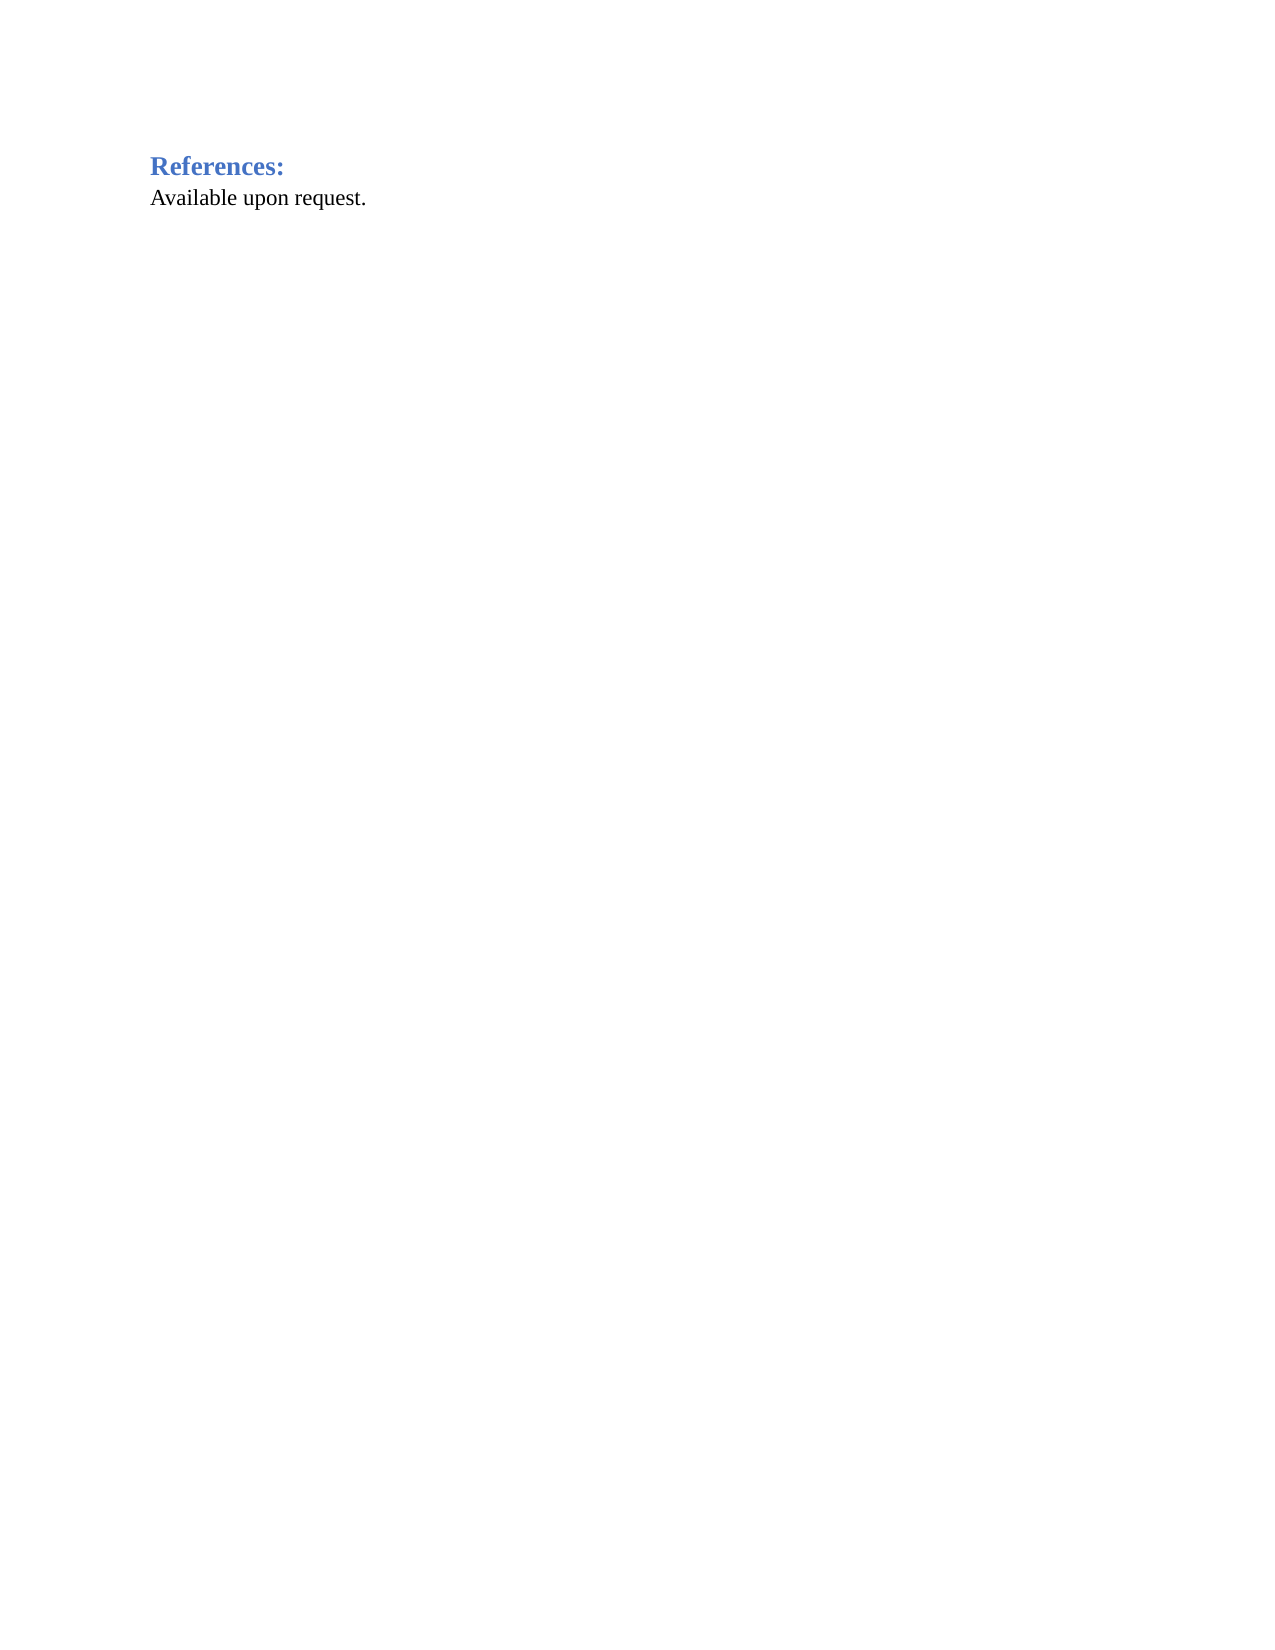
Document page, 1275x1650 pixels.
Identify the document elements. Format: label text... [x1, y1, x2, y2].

subtitle References: [150, 150, 1125, 181]
text Available upon request. [150, 183, 1125, 238]
